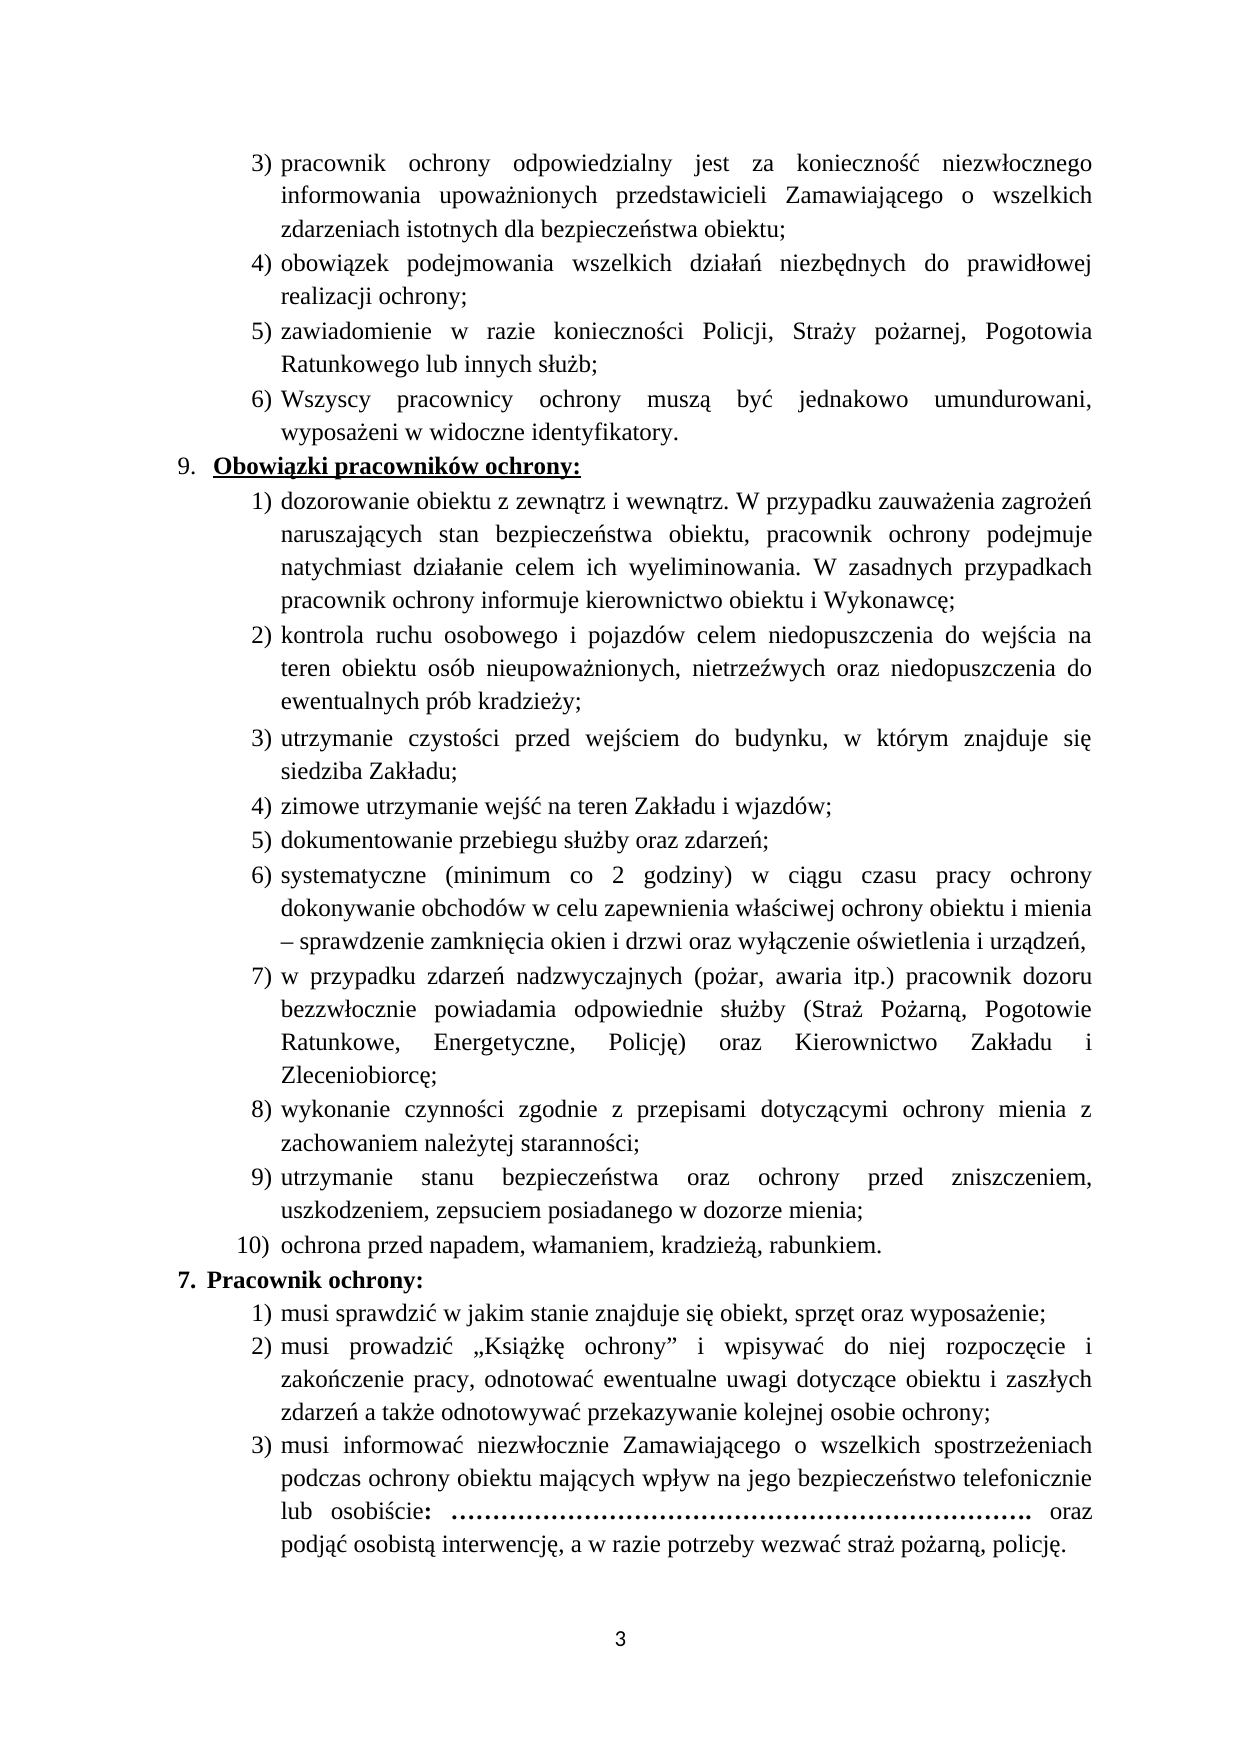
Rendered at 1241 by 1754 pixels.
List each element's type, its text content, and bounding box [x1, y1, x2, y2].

list w przypadku zdarzeń nadzwyczajnych (pożar, awaria itp.) pracownik dozoru bezzwłocznie powiadamia odpowiednie służby (Straż Pożarną, Pogotowie Ratunkowe, Energetyczne, Policję) oraz Kierownictwo Zakładu i Zleceniobiorcę; [251, 961, 1093, 1089]
list Obowiązki pracowników ochrony: [177, 451, 1093, 480]
list musi sprawdzić w jakim stanie znajduje się obiekt, sprzęt oraz wyposażenie; [251, 1298, 1093, 1326]
list systematyczne (minimum co 2 godziny) w ciągu czasu pracy ochrony dokonywanie obchodów w celu zapewnienia właściwej ochrony obiektu i mienia – sprawdzenie zamknięcia okien i drzwi oraz wyłączenie oświetlenia i urządzeń, [251, 860, 1093, 955]
list dokumentowanie przebiegu służby oraz zdarzeń; [251, 825, 1093, 854]
list musi informować niezwłocznie Zamawiającego o wszelkich spostrzeżeniach podczas ochrony obiektu mających wpływ na jego bezpieczeństwo telefonicznie lub osobiście: ……………………………………………………………. oraz podjąć osobistą interwencję, a w razie potrzeby wezwać straż pożarną, policję. [251, 1430, 1093, 1558]
list musi prowadzić „Książkę ochrony” i wpisywać do niej rozpoczęcie i zakończenie pracy, odnotować ewentualne uwagi dotyczące obiektu i zaszłych zdarzeń a także odnotowywać przekazywanie kolejnej osobie ochrony; [251, 1331, 1093, 1426]
list utrzymanie stanu bezpieczeństwa oraz ochrony przed zniszczeniem, uszkodzeniem, zepsuciem posiadanego w dozorze mienia; [251, 1162, 1093, 1224]
list zawiadomienie w razie konieczności Policji, Straży pożarnej, Pogotowia Ratunkowego lub innych służb; [251, 316, 1093, 378]
list zimowe utrzymanie wejść na teren Zakładu i wjazdów; [251, 791, 1093, 819]
list obowiązek podejmowania wszelkich działań niezbędnych do prawidłowej realizacji ochrony; [251, 248, 1093, 310]
list dozorowanie obiektu z zewnątrz i wewnątrz. W przypadku zauważenia zagrożeń naruszających stan bezpieczeństwa obiektu, pracownik ochrony podejmuje natychmiast działanie celem ich wyeliminowania. W zasadnych przypadkach pracownik ochrony informuje kierownictwo obiektu i Wykonawcę; [251, 486, 1093, 614]
list Pracownik ochrony: [177, 1265, 1093, 1293]
list ochrona przed napadem, włamaniem, kradzieżą, rabunkiem. [236, 1230, 1093, 1259]
list pracownik ochrony odpowiedzialny jest za konieczność niezwłocznego informowania upoważnionych przedstawicieli Zamawiającego o wszelkich zdarzeniach istotnych dla bezpieczeństwa obiektu; [251, 148, 1093, 242]
list utrzymanie czystości przed wejściem do budynku, w którym znajduje się siedziba Zakładu; [251, 723, 1093, 785]
list kontrola ruchu osobowego i pojazdów celem niedopuszczenia do wejścia na teren obiektu osób nieupoważnionych, nietrzeźwych oraz niedopuszczenia do ewentualnych prób kradzieży; [251, 620, 1093, 715]
list Wszyscy pracownicy ochrony muszą być jednakowo umundurowani, wyposażeni w widoczne identyfikatory. [251, 384, 1093, 446]
list wykonanie czynności zgodnie z przepisami dotyczącymi ochrony mienia z zachowaniem należytej staranności; [251, 1094, 1093, 1156]
